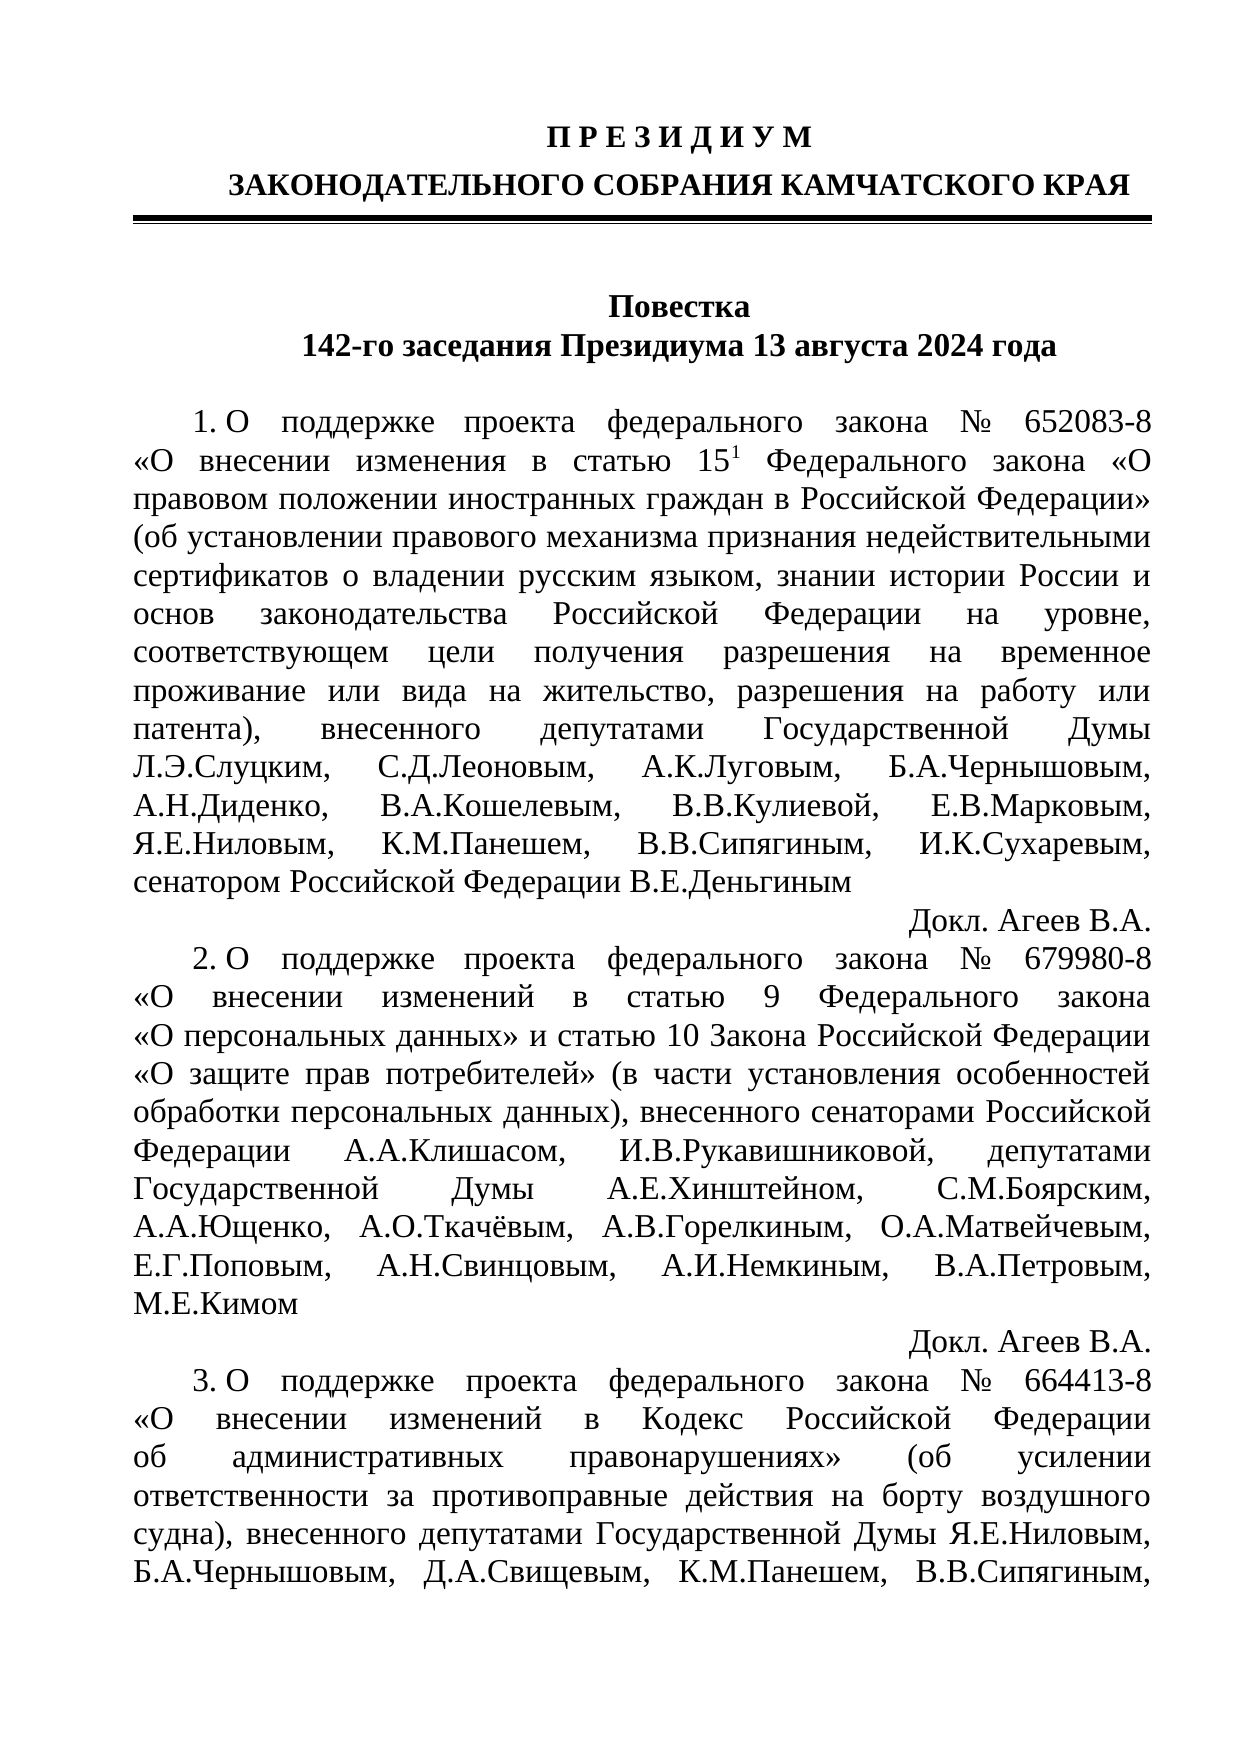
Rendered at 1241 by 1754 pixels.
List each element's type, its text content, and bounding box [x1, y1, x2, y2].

list Докл. Агеев В.А. [133, 900, 1152, 938]
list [133, 1360, 1152, 1590]
subtitle П Р Е З И Д И У М [133, 118, 1152, 154]
list О поддержке проекта федерального закона № 652083-8 «О внесении изменения в статью 151 Федерального закона «О правовом положении иностранных граждан в Российской Федерации» (об установлении правового механизма признания недействительными сертификатов о владении русским языком, знании истории России и основ законодательства Российской Федерации на уровне, соответствующем цели получения разрешения на временное проживание или вида на жительство, разрешения на работу или патента), внесенного депутатами Государственной Думы Л.Э.Слуцким, С.Д.Леоновым, А.К.Луговым, Б.А.Чернышовым, А.Н.Диденко, В.А.Кошелевым, В.В.Кулиевой, Е.В.Марковым, Я.Е.Ниловым, К.М.Панешем, В.В.Сипягиным, И.К.Сухаревым, сенатором Российской Федерации В.Е.Деньгиным [133, 402, 1152, 900]
subtitle ЗАКОНОДАТЕЛЬНОГО СОБРАНИЯ КАМЧАТСКОГО КРАЯ [133, 167, 1152, 215]
text 142-го заседания Президиума 13 августа 2024 года [133, 325, 1152, 363]
text Повестка [133, 287, 1152, 325]
list О поддержке проекта федерального закона № 679980-8 «О внесении изменений в статью 9 Федерального закона «О персональных данных» и статью 10 Закона Российской Федерации «О защите прав потребителей» (в части установления особенностей обработки персональных данных), внесенного сенаторами Российской Федерации А.А.Клишасом, И.В.Рукавишниковой, депутатами Государственной Думы А.Е.Хинштейном, С.М.Боярским, А.А.Ющенко, А.О.Ткачёвым, А.В.Горелкиным, О.А.Матвейчевым, Е.Г.Поповым, А.Н.Свинцовым, А.И.Немкиным, В.А.Петровым, М.Е.Кимом [133, 938, 1152, 1322]
list Докл. Агеев В.А. [133, 1322, 1152, 1360]
